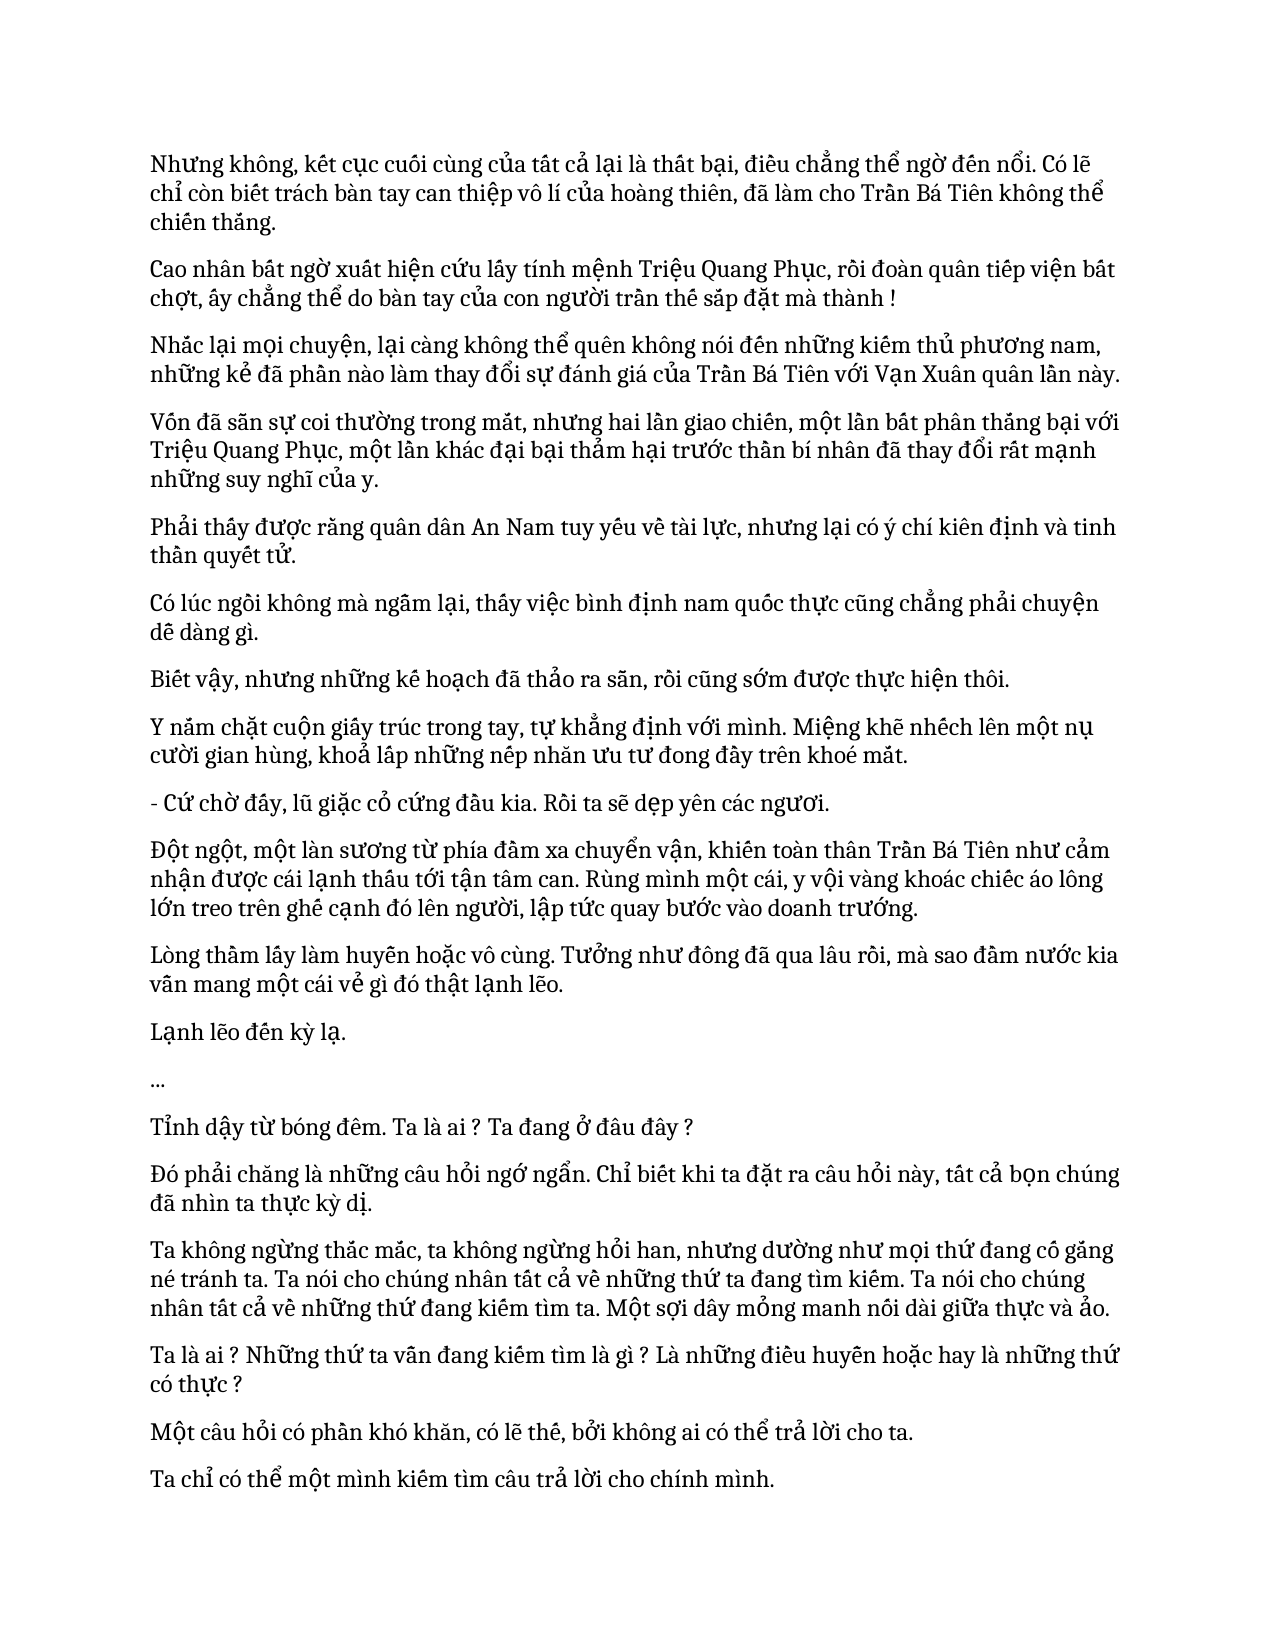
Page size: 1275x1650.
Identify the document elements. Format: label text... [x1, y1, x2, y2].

text Đó phải chăng là những câu hỏi ngớ ngẩn. Chỉ biết khi ta đặt ra câu hỏi này, tất cả bọn chúng đã nhìn ta thực kỳ dị. [150, 1160, 1125, 1217]
text Đột ngột, một làn sương từ phía đầm xa chuyển vận, khiến toàn thân Trần Bá Tiên như cảm nhận được cái lạnh thấu tới tận tâm can. Rùng mình một cái, y vội vàng khoác chiếc áo lông lớn treo trên ghế cạnh đó lên người, lập tức quay bước vào doanh trướng. [150, 836, 1125, 922]
text Nhưng không, kết cục cuối cùng của tất cả lại là thất bại, điều chẳng thể ngờ đến nổi. Có lẽ chỉ còn biết trách bàn tay can thiệp vô lí của hoàng thiên, đã làm cho Trần Bá Tiên không thể chiến thắng. [150, 150, 1125, 236]
text Ta không ngừng thắc mắc, ta không ngừng hỏi han, nhưng dường như mọi thứ đang cố gắng né tránh ta. Ta nói cho chúng nhân tất cả về những thứ ta đang tìm kiếm. Ta nói cho chúng nhân tất cả về những thứ đang kiếm tìm ta. Một sợi dây mỏng manh nối dài giữa thực và ảo. [150, 1236, 1125, 1322]
text - Cứ chờ đấy, lũ giặc cỏ cứng đầu kia. Rồi ta sẽ dẹp yên các ngươi. [150, 789, 1125, 817]
text Lạnh lẽo đến kỳ lạ. [150, 1017, 1125, 1046]
text Cao nhân bất ngờ xuất hiện cứu lấy tính mệnh Triệu Quang Phục, rồi đoàn quân tiếp viện bất chợt, ấy chẳng thể do bàn tay của con người trần thế sắp đặt mà thành ! [150, 255, 1125, 312]
text Ta chỉ có thể một mình kiếm tìm câu trả lời cho chính mình. [150, 1465, 1125, 1494]
text Tỉnh dậy từ bóng đêm. Ta là ai ? Ta đang ở đâu đây ? [150, 1112, 1125, 1141]
text Nhắc lại mọi chuyện, lại càng không thể quên không nói đến những kiếm thủ phương nam, những kẻ đã phần nào làm thay đổi sự đánh giá của Trần Bá Tiên với Vạn Xuân quân lần này. [150, 331, 1125, 389]
text Vốn đã sẵn sự coi thường trong mắt, nhưng hai lần giao chiến, một lần bất phân thắng bại với Triệu Quang Phục, một lần khác đại bại thảm hại trước thần bí nhân đã thay đổi rất mạnh những suy nghĩ của y. [150, 407, 1125, 494]
text Y nắm chặt cuộn giấy trúc trong tay, tự khẳng định với mình. Miệng khẽ nhếch lên một nụ cười gian hùng, khoả lấp những nếp nhăn ưu tư đong đầy trên khoé mắt. [150, 712, 1125, 770]
text Lòng thầm lấy làm huyễn hoặc vô cùng. Tưởng như đông đã qua lâu rồi, mà sao đầm nước kia vẫn mang một cái vẻ gì đó thật lạnh lẽo. [150, 941, 1125, 999]
text Một câu hỏi có phần khó khăn, có lẽ thế, bởi không ai có thể trả lời cho ta. [150, 1417, 1125, 1446]
text Ta là ai ? Những thứ ta vẫn đang kiếm tìm là gì ? Là những điều huyễn hoặc hay là những thứ có thực ? [150, 1341, 1125, 1399]
text Phải thấy được rằng quân dân An Nam tuy yếu về tài lực, nhưng lại có ý chí kiên định và tinh thần quyết tử. [150, 512, 1125, 570]
text Biết vậy, nhưng những kế hoạch đã thảo ra sẵn, rồi cũng sớm được thực hiện thôi. [150, 665, 1125, 694]
text Có lúc ngồi không mà ngẫm lại, thấy việc bình định nam quốc thực cũng chẳng phải chuyện dễ dàng gì. [150, 589, 1125, 646]
text ... [150, 1065, 1125, 1094]
